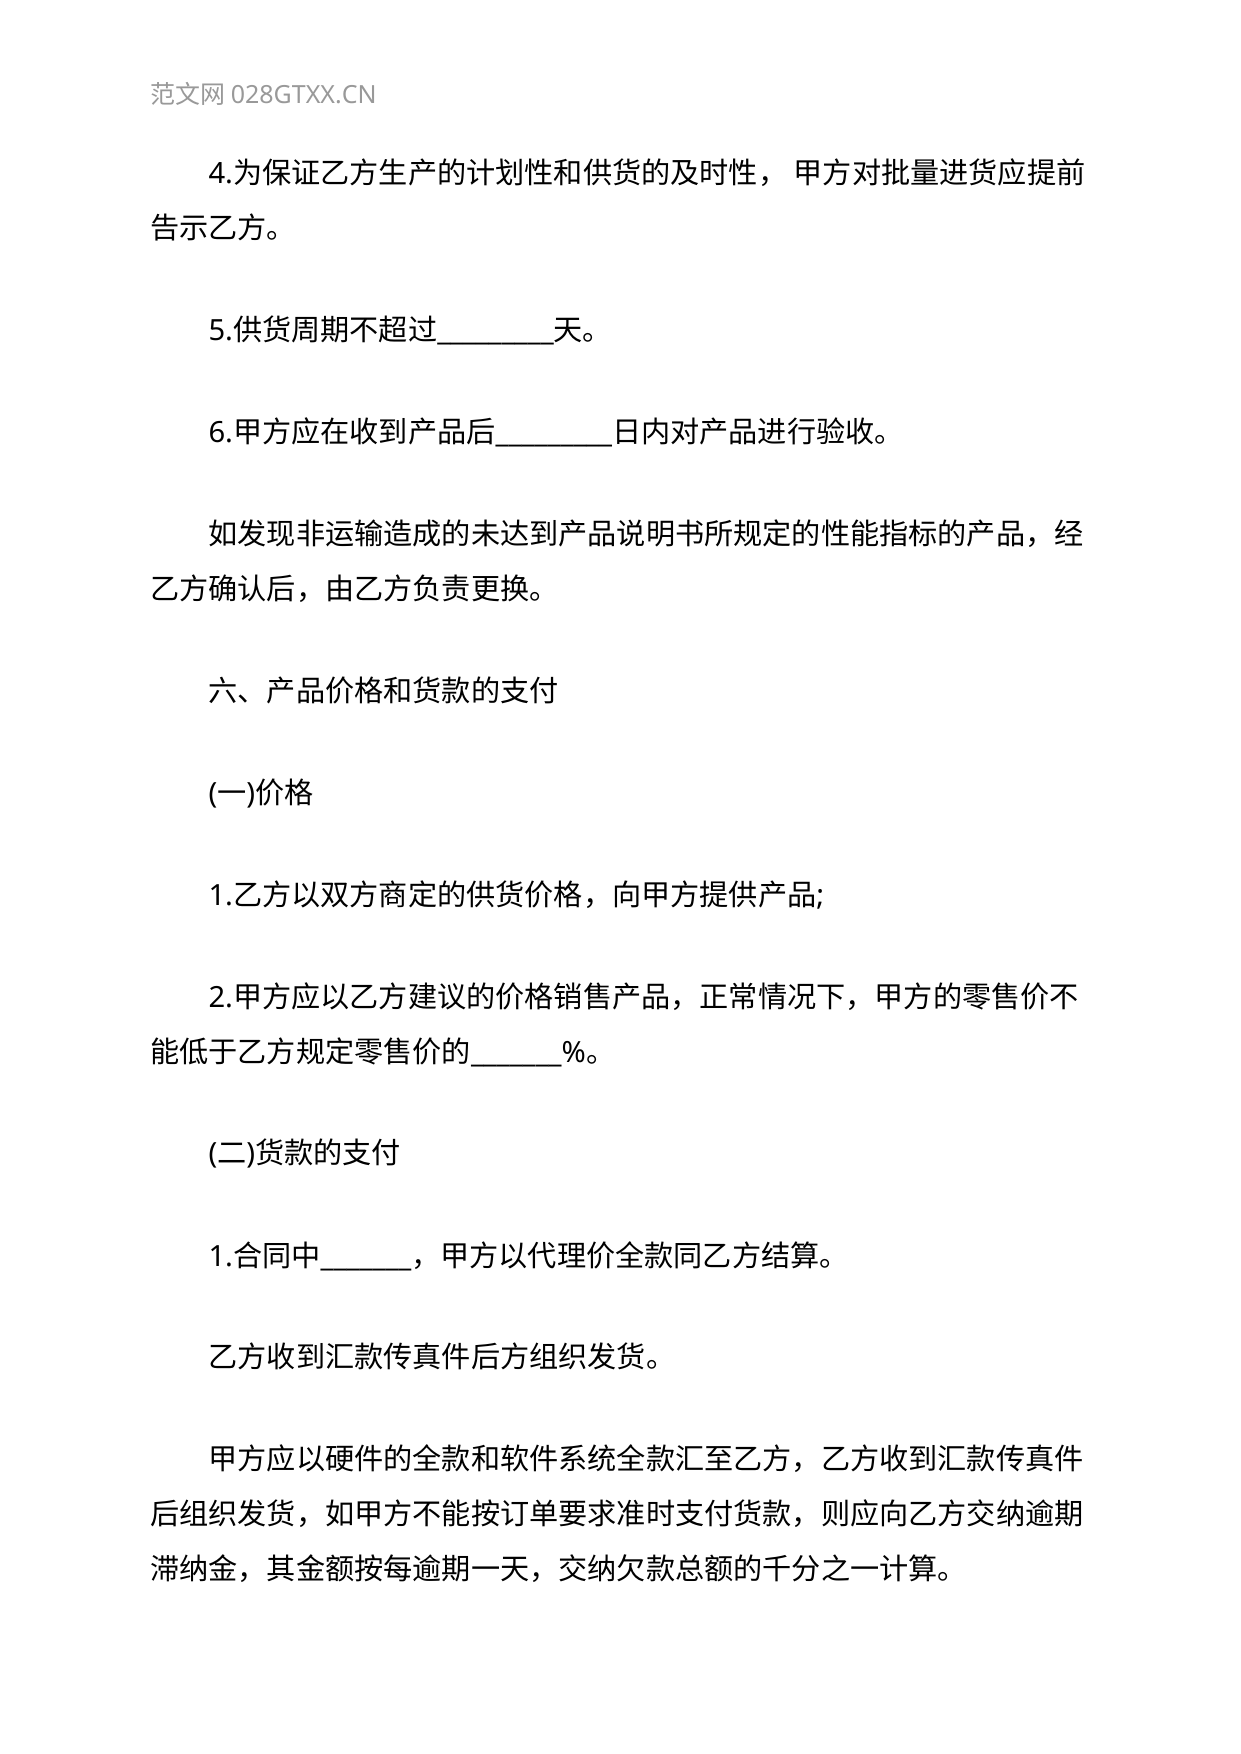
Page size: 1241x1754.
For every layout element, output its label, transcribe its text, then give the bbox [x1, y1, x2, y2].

text (二)货款的支付 [150, 1130, 1090, 1172]
text 如发现非运输造成的未达到产品说明书所规定的性能指标的产品，经乙方确认后，由乙方负责更换。 [150, 511, 1090, 608]
text 6.甲方应在收到产品后_________日内对产品进行验收。 [150, 409, 1090, 451]
text 甲方应以硬件的全款和软件系统全款汇至乙方，乙方收到汇款传真件后组织发货，如甲方不能按订单要求准时支付货款，则应向乙方交纳逾期滞纳金，其金额按每逾期一天，交纳欠款总额的千分之一计算。 [150, 1436, 1090, 1588]
text 1.合同中_______，甲方以代理价全款同乙方结算。 [150, 1232, 1090, 1274]
text 4.为保证乙方生产的计划性和供货的及时性， 甲方对批量进货应提前告示乙方。 [150, 150, 1090, 247]
text 六、产品价格和货款的支付 [150, 667, 1090, 710]
text 2.甲方应以乙方建议的价格销售产品，正常情况下，甲方的零售价不能低于乙方规定零售价的_______%。 [150, 973, 1090, 1071]
text (一)价格 [150, 769, 1090, 812]
text 5.供货周期不超过_________天。 [150, 307, 1090, 349]
text 1.乙方以双方商定的供货价格，向甲方提供产品; [150, 871, 1090, 913]
text 乙方收到汇款传真件后方组织发货。 [150, 1334, 1090, 1376]
